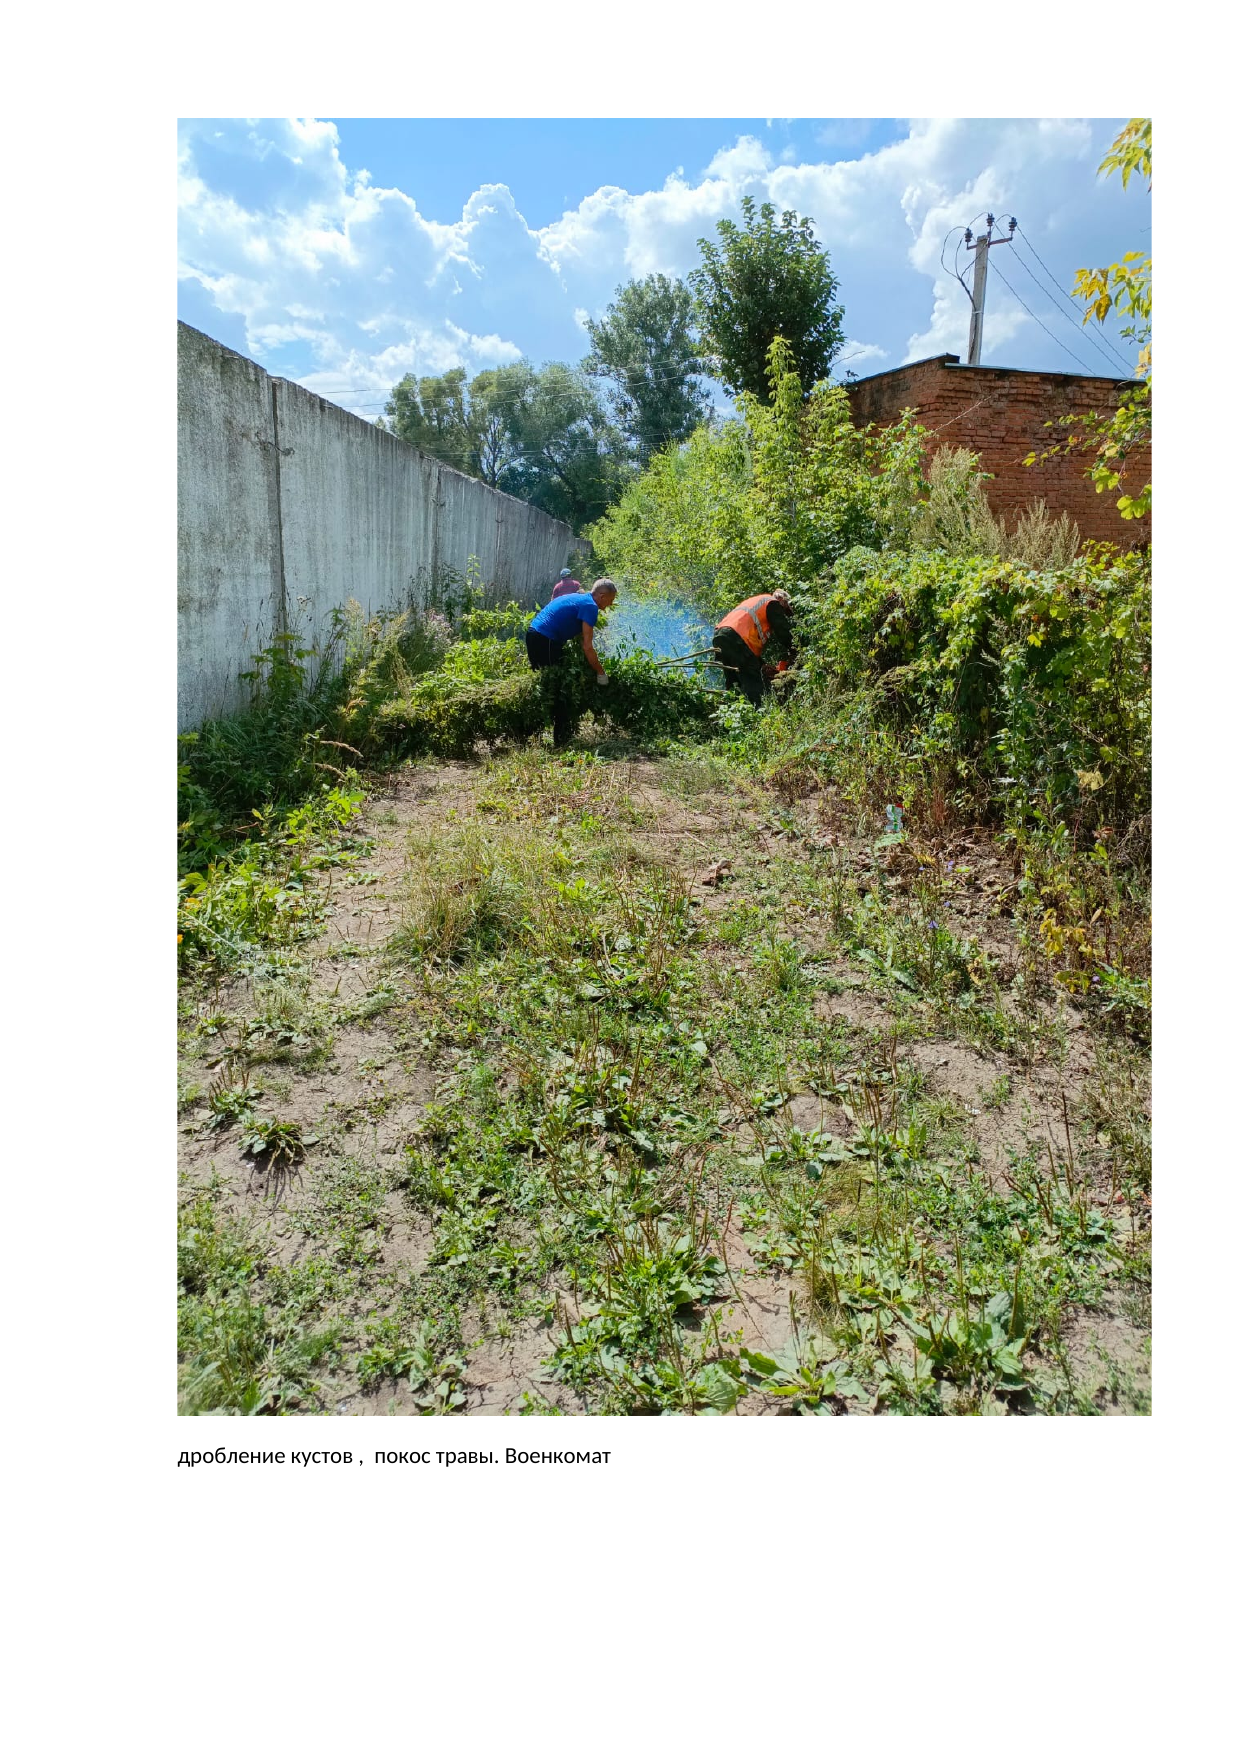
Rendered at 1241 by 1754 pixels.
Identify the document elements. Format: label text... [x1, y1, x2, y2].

text дробление кустов , покос травы. Военкомат [177, 1441, 1152, 1469]
picture [177, 118, 1152, 1416]
